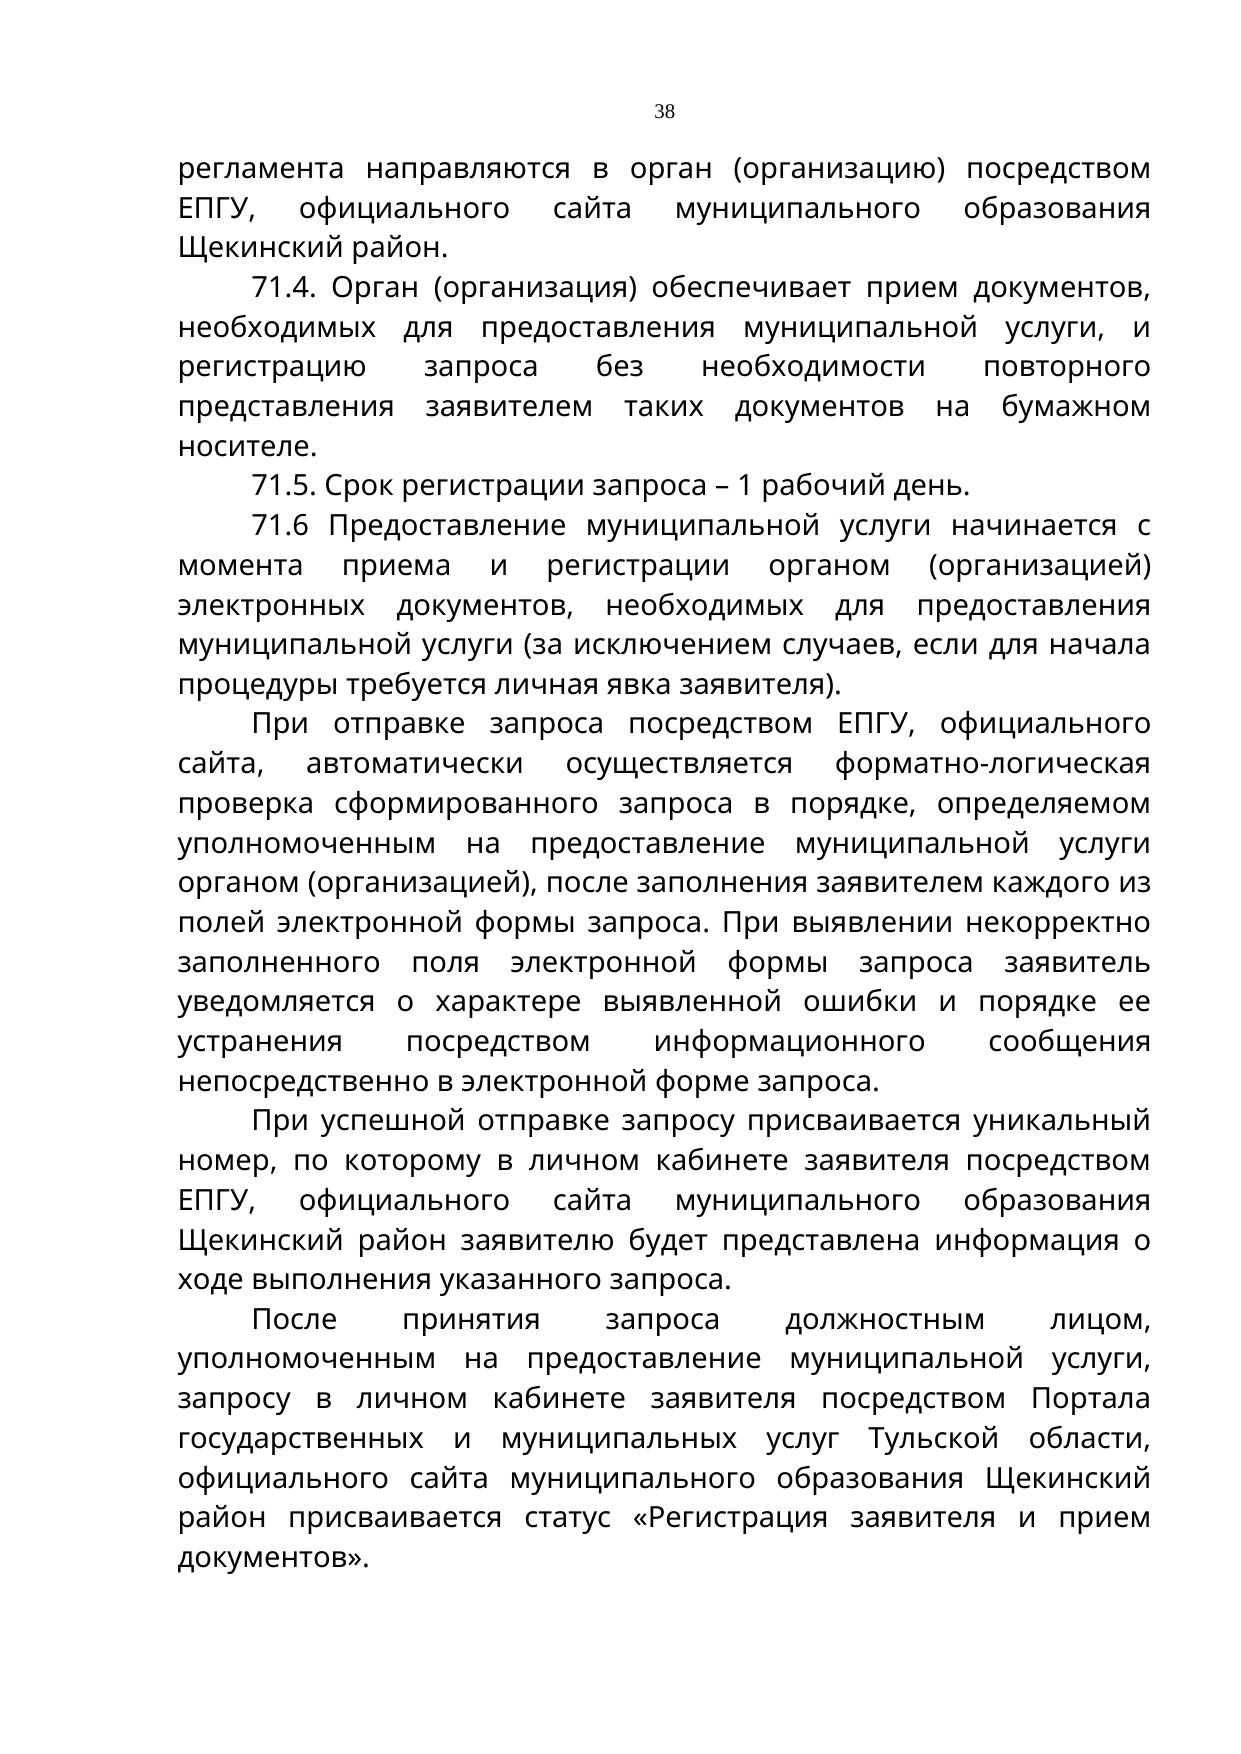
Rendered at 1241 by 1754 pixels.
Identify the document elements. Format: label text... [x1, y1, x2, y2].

text При отправке запроса посредством ЕПГУ, официального сайта, автоматически осуществляется форматно-логическая проверка сформированного запроса в порядке, определяемом уполномоченным на предоставление муниципальной услуги органом (организацией), после заполнения заявителем каждого из полей электронной формы запроса. При выявлении некорректно заполненного поля электронной формы запроса заявитель уведомляется о характере выявленной ошибки и порядке ее устранения посредством информационного сообщения непосредственно в электронной форме запроса. [177, 703, 1152, 1100]
text При успешной отправке запросу присваивается уникальный номер, по которому в личном кабинете заявителя посредством ЕПГУ, официального сайта муниципального образования Щекинский район заявителю будет представлена информация о ходе выполнения указанного запроса. [177, 1100, 1152, 1298]
text После принятия запроса должностным лицом, уполномоченным на предоставление муниципальной услуги, запросу в личном кабинете заявителя посредством Портала государственных и муниципальных услуг Тульской области, официального сайта муниципального образования Щекинский район присваивается статус «Регистрация заявителя и прием документов». [177, 1298, 1152, 1576]
text 71.5. Срок регистрации запроса – 1 рабочий день. [177, 465, 1152, 504]
text 71.4. Орган (организация) обеспечивает прием документов, необходимых для предоставления муниципальной услуги, и регистрацию запроса без необходимости повторного представления заявителем таких документов на бумажном носителе. [177, 266, 1152, 465]
text 71.6 Предоставление муниципальной услуги начинается с момента приема и регистрации органом (организацией) электронных документов, необходимых для предоставления муниципальной услуги (за исключением случаев, если для начала процедуры требуется личная явка заявителя). [177, 504, 1152, 703]
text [177, 147, 1152, 266]
